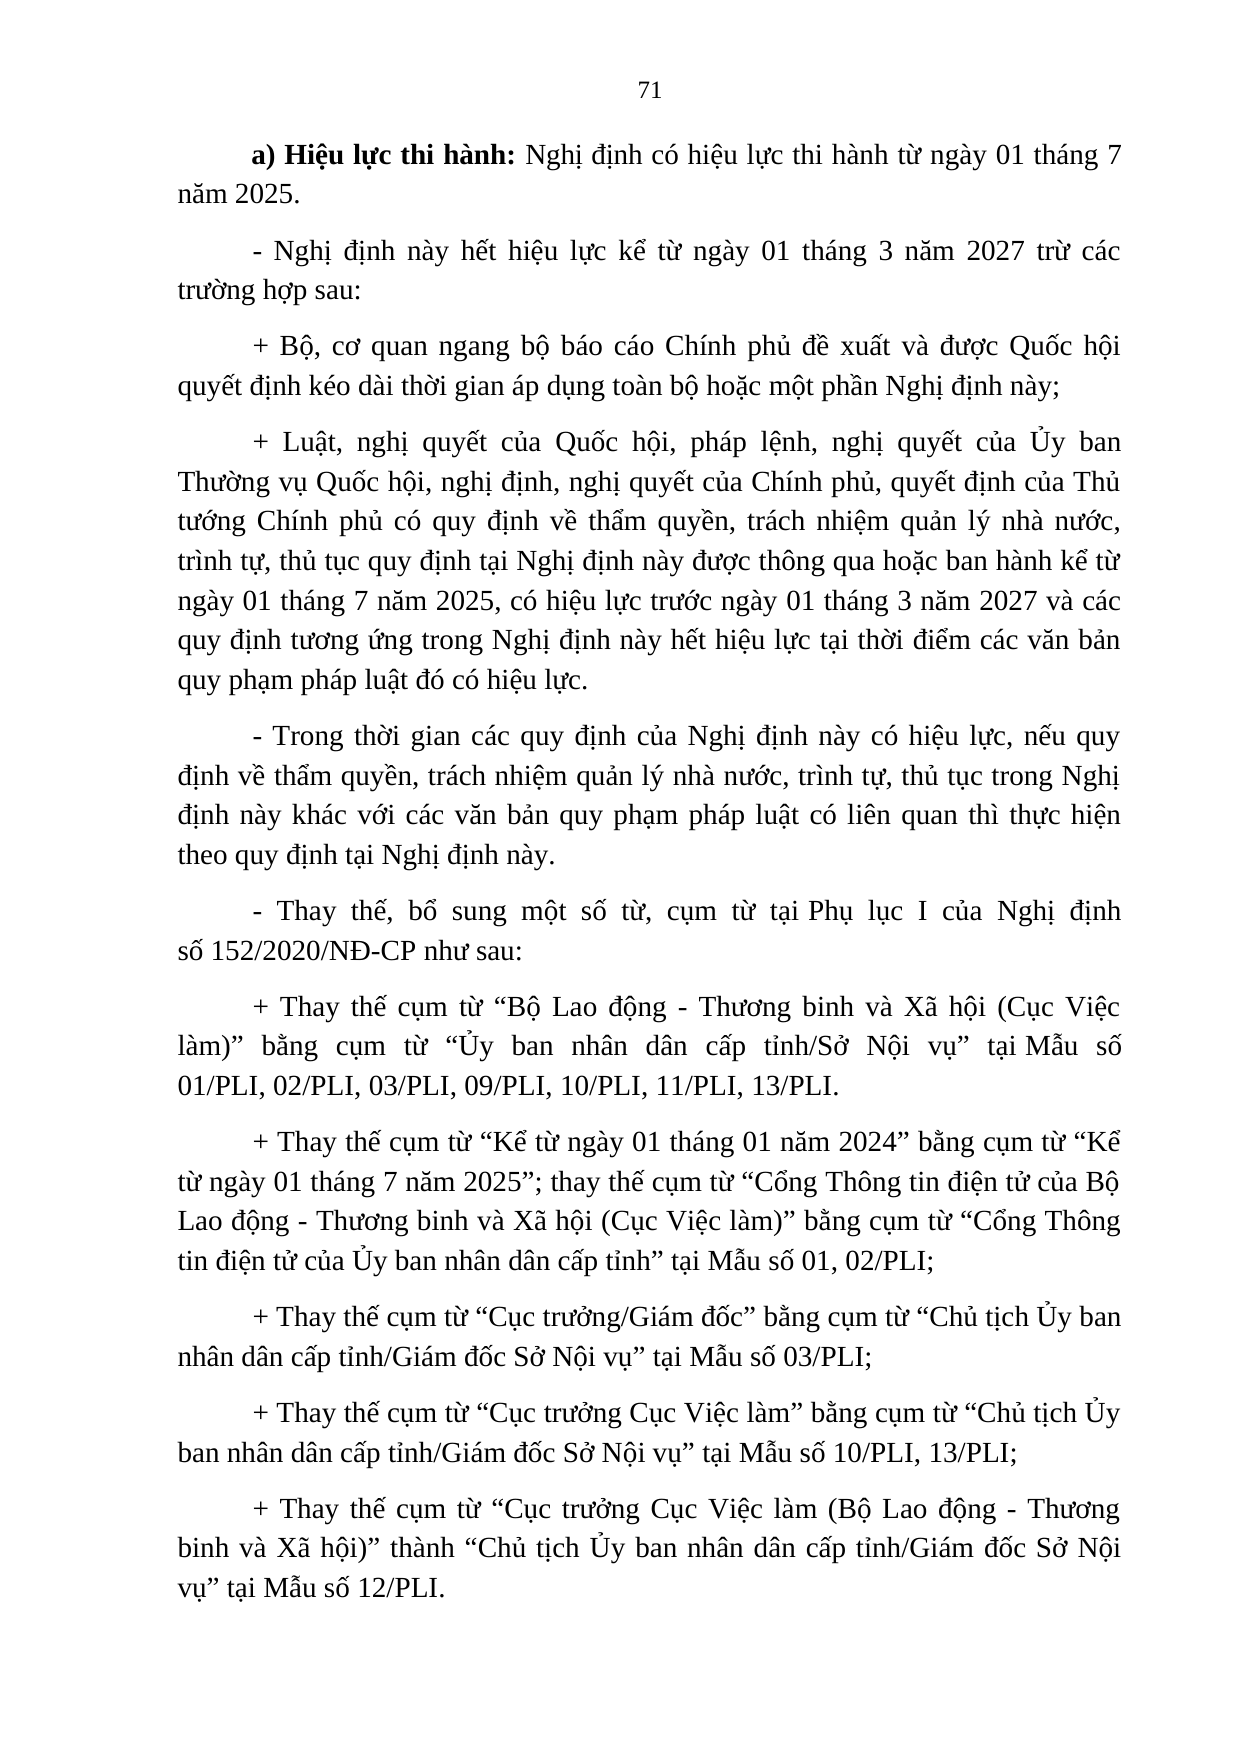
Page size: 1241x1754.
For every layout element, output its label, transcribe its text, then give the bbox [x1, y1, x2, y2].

text - Nghị định này hết hiệu lực kể từ ngày 01 tháng 3 năm 2027 trừ các trường hợp sau: [177, 228, 1122, 307]
text + Bộ, cơ quan ngang bộ báo cáo Chính phủ đề xuất và được Quốc hội quyết định kéo dài thời gian áp dụng toàn bộ hoặc một phần Nghị định này; [177, 324, 1122, 403]
text + Luật, nghị quyết của Quốc hội, pháp lệnh, nghị quyết của Ủy ban Thường vụ Quốc hội, nghị định, nghị quyết của Chính phủ, quyết định của Thủ tướng Chính phủ có quy định về thẩm quyền, trách nhiệm quản lý nhà nước, trình tự, thủ tục quy định tại Nghị định này được thông qua hoặc ban hành kể từ ngày 01 tháng 7 năm 2025, có hiệu lực trước ngày 01 tháng 3 năm 2027 và các quy định tương ứng trong Nghị định này hết hiệu lực tại thời điểm các văn bản quy phạm pháp luật đó có hiệu lực. [177, 420, 1122, 697]
text - Thay thế, bổ sung một số từ, cụm từ tại Phụ lục I của Nghị định số 152/2020/NĐ-CP như sau: [177, 889, 1122, 968]
text a) Hiệu lực thi hành: Nghị định có hiệu lực thi hành từ ngày 01 tháng 7 năm 2025. [177, 132, 1122, 212]
text + Thay thế cụm từ “Kể từ ngày 01 tháng 01 năm 2024” bằng cụm từ “Kể từ ngày 01 tháng 7 năm 2025”; thay thế cụm từ “Cổng Thông tin điện tử của Bộ Lao động - Thương binh và Xã hội (Cục Việc làm)” bằng cụm từ “Cổng Thông tin điện tử của Ủy ban nhân dân cấp tỉnh” tại Mẫu số 01, 02/PLI; [177, 1120, 1122, 1278]
text + Thay thế cụm từ “Bộ Lao động - Thương binh và Xã hội (Cục Việc làm)” bằng cụm từ “Ủy ban nhân dân cấp tỉnh/Sở Nội vụ” tại Mẫu số 01/PLI, 02/PLI, 03/PLI, 09/PLI, 10/PLI, 11/PLI, 13/PLI. [177, 984, 1122, 1103]
text - Trong thời gian các quy định của Nghị định này có hiệu lực, nếu quy định về thẩm quyền, trách nhiệm quản lý nhà nước, trình tự, thủ tục trong Nghị định này khác với các văn bản quy phạm pháp luật có liên quan thì thực hiện theo quy định tại Nghị định này. [177, 714, 1122, 872]
text + Thay thế cụm từ “Cục trưởng/Giám đốc” bằng cụm từ “Chủ tịch Ủy ban nhân dân cấp tỉnh/Giám đốc Sở Nội vụ” tại Mẫu số 03/PLI; [177, 1295, 1122, 1374]
text + Thay thế cụm từ “Cục trưởng Cục Việc làm (Bộ Lao động - Thương binh và Xã hội)” thành “Chủ tịch Ủy ban nhân dân cấp tỉnh/Giám đốc Sở Nội vụ” tại Mẫu số 12/PLI. [177, 1487, 1122, 1605]
text + Thay thế cụm từ “Cục trưởng Cục Việc làm” bằng cụm từ “Chủ tịch Ủy ban nhân dân cấp tỉnh/Giám đốc Sở Nội vụ” tại Mẫu số 10/PLI, 13/PLI; [177, 1391, 1122, 1470]
